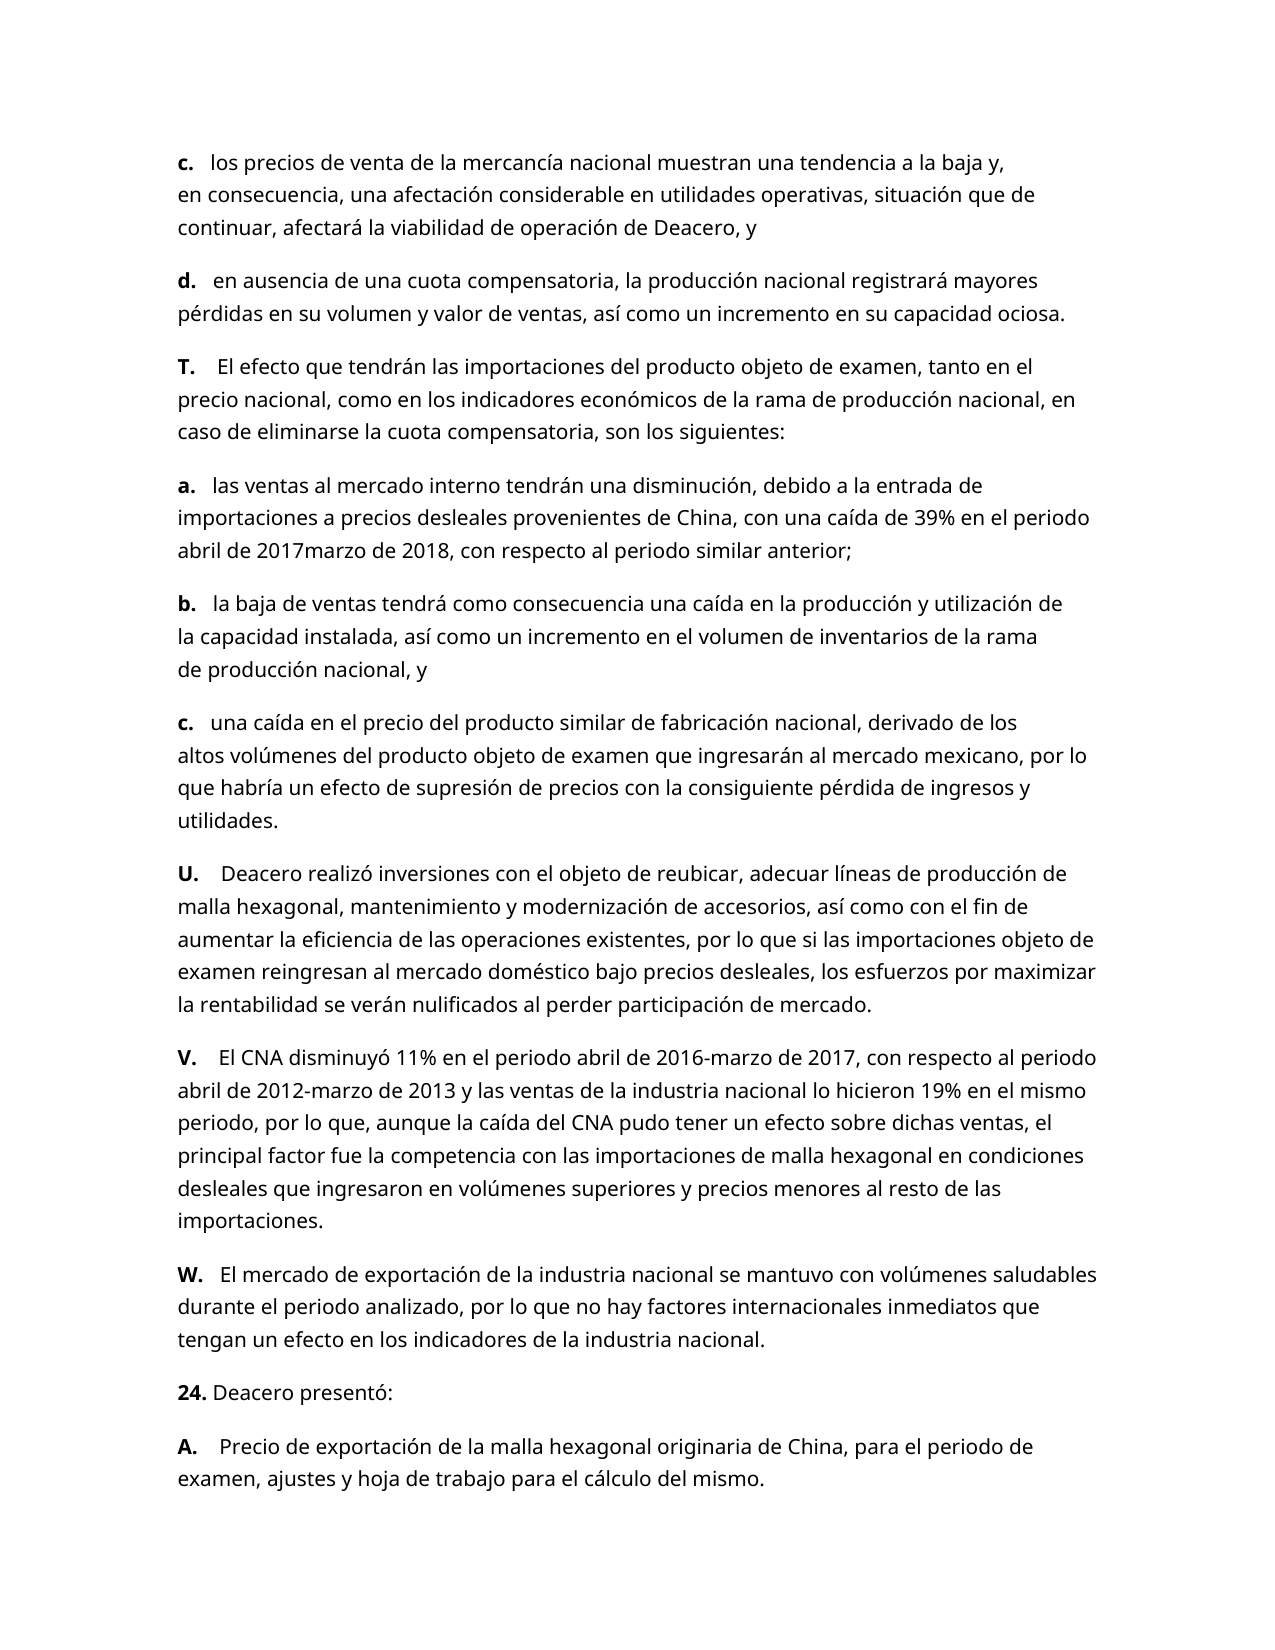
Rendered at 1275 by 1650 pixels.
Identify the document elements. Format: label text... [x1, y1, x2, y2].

text c. los precios de venta de la mercancía nacional muestran una tendencia a la baja y, en consecuencia, una afectación considerable en utilidades operativas, situación que de continuar, afectará la viabilidad de operación de Deacero, y [177, 148, 1098, 241]
text W. El mercado de exportación de la industria nacional se mantuvo con volúmenes saludables durante el periodo analizado, por lo que no hay factores internacionales inmediatos que tengan un efecto en los indicadores de la industria nacional. [177, 1260, 1098, 1353]
text 24. Deacero presentó: [177, 1378, 1098, 1407]
text a. las ventas al mercado interno tendrán una disminución, debido a la entrada de importaciones a precios desleales provenientes de China, con una caída de 39% en el periodo abril de 2017marzo de 2018, con respecto al periodo similar anterior; [177, 471, 1098, 564]
text c. una caída en el precio del producto similar de fabricación nacional, derivado de los altos volúmenes del producto objeto de examen que ingresarán al mercado mexicano, por lo que habría un efecto de supresión de precios con la consiguiente pérdida de ingresos y utilidades. [177, 708, 1098, 834]
text T. El efecto que tendrán las importaciones del producto objeto de examen, tanto en el precio nacional, como en los indicadores económicos de la rama de producción nacional, en caso de eliminarse la cuota compensatoria, son los siguientes: [177, 352, 1098, 446]
text A. Precio de exportación de la malla hexagonal originaria de China, para el periodo de examen, ajustes y hoja de trabajo para el cálculo del mismo. [177, 1432, 1098, 1493]
text d. en ausencia de una cuota compensatoria, la producción nacional registrará mayores pérdidas en su volumen y valor de ventas, así como un incremento en su capacidad ociosa. [177, 266, 1098, 327]
text b. la baja de ventas tendrá como consecuencia una caída en la producción y utilización de la capacidad instalada, así como un incremento en el volumen de inventarios de la rama de producción nacional, y [177, 589, 1098, 683]
text U. Deacero realizó inversiones con el objeto de reubicar, adecuar líneas de producción de malla hexagonal, mantenimiento y modernización de accesorios, así como con el fin de aumentar la eficiencia de las operaciones existentes, por lo que si las importaciones objeto de examen reingresan al mercado doméstico bajo precios desleales, los esfuerzos por maximizar la rentabilidad se verán nulificados al perder participación de mercado. [177, 859, 1098, 1018]
text V. El CNA disminuyó 11% en el periodo abril de 2016-marzo de 2017, con respecto al periodo abril de 2012-marzo de 2013 y las ventas de la industria nacional lo hicieron 19% en el mismo periodo, por lo que, aunque la caída del CNA pudo tener un efecto sobre dichas ventas, el principal factor fue la competencia con las importaciones de malla hexagonal en condiciones desleales que ingresaron en volúmenes superiores y precios menores al resto de las importaciones. [177, 1043, 1098, 1235]
